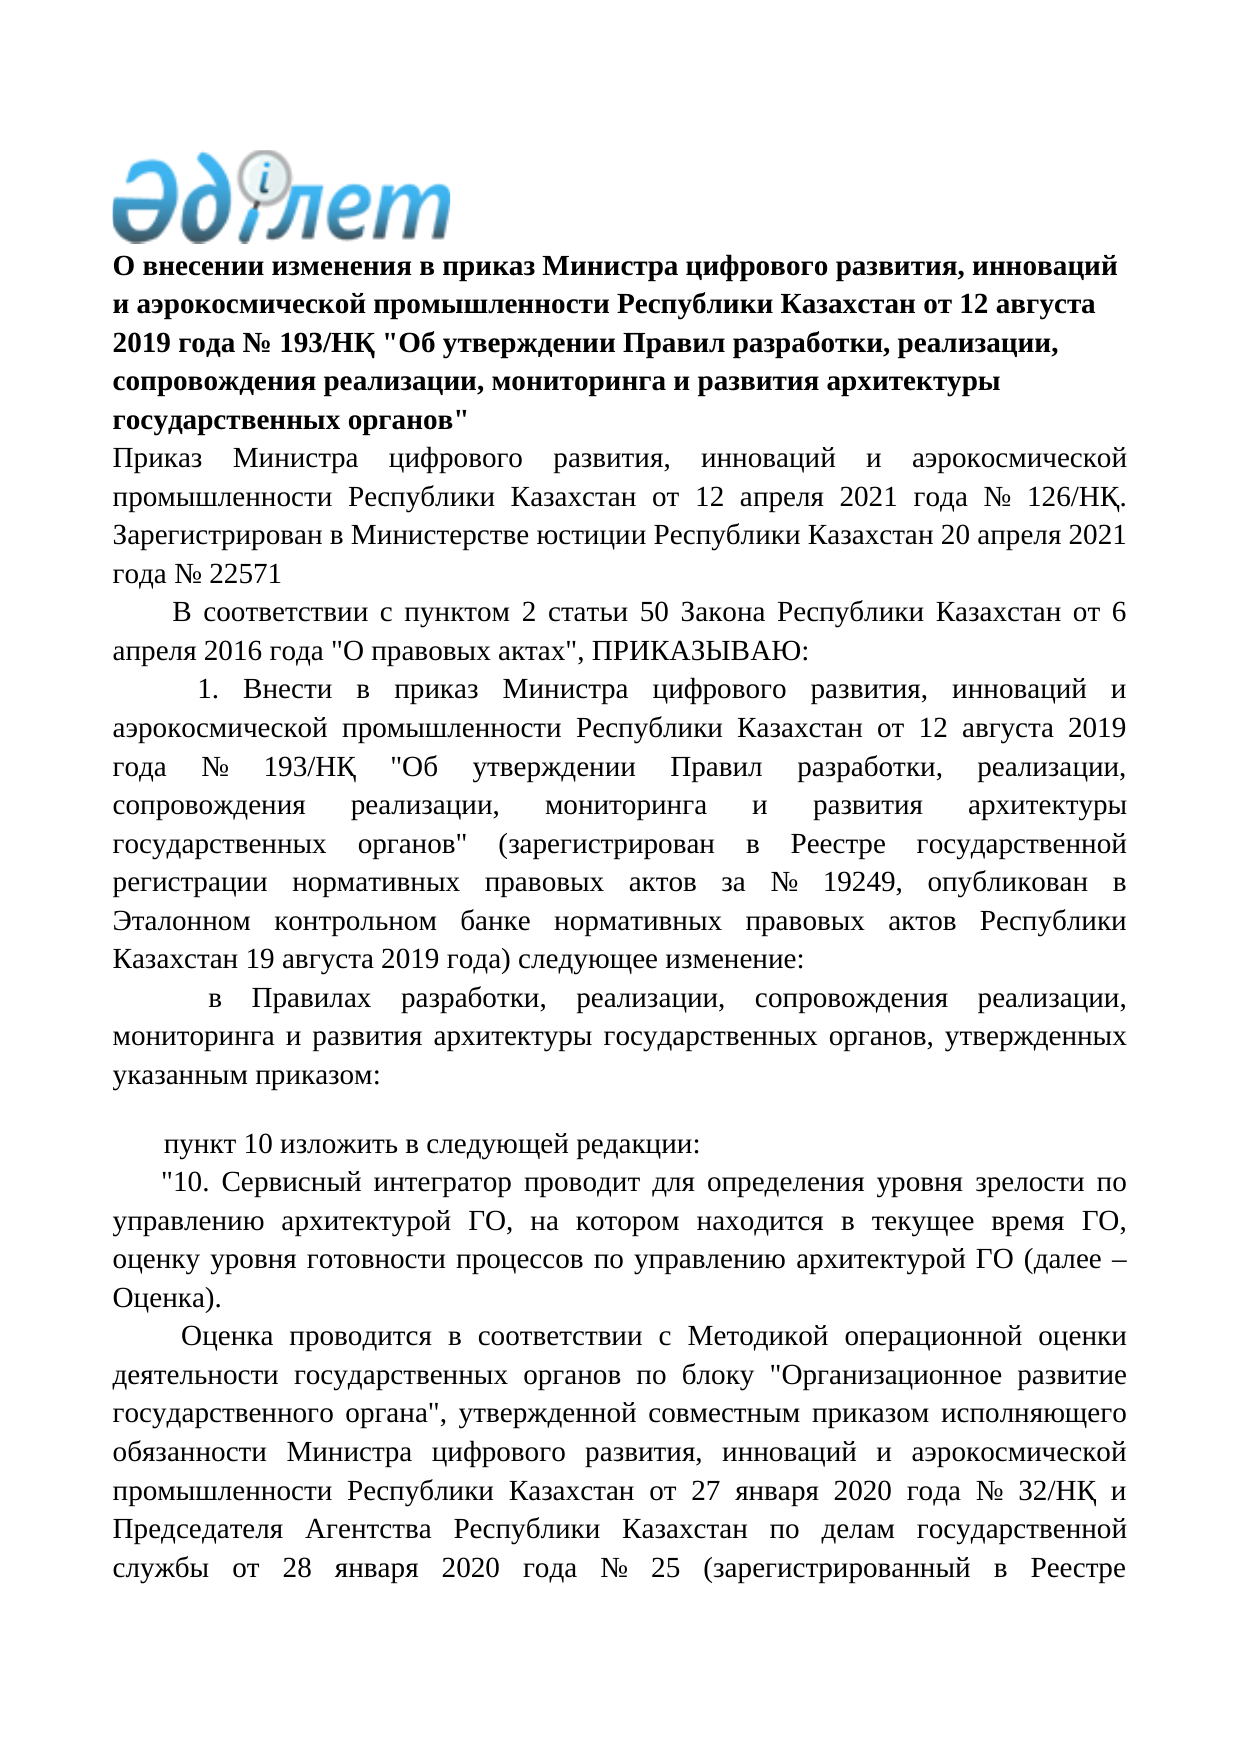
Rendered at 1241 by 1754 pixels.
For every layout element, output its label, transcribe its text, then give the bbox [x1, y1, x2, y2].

text Приказ Министра цифрового развития, инноваций и аэрокосмической промышленности Республики Казахстан от 12 апреля 2021 года № 126/НҚ. Зарегистрирован в Министерстве юстиции Республики Казахстан 20 апреля 2021 года № 22571 [112, 440, 1128, 589]
text В соответствии с пунктом 2 статьи 50 Закона Республики Казахстан от 6 апреля 2016 года "О правовых актах", ПРИКАЗЫВАЮ: [112, 594, 1128, 667]
text "10. Сервисный интегратор проводит для определения уровня зрелости по управлению архитектурой ГО, на котором находится в текущее время ГО, оценку уровня готовности процессов по управлению архитектурой ГО (далее –Оценка). [112, 1164, 1128, 1313]
text О внесении изменения в приказ Министра цифрового развития, инноваций и аэрокосмической промышленности Республики Казахстан от 12 августа 2019 года № 193/НҚ "Об утверждении Правил разработки, реализации, сопровождения реализации, мониторинга и развития архитектуры государственных органов" [112, 248, 1128, 435]
picture [112, 150, 451, 244]
text пункт 10 изложить в следующей редакции: [112, 1126, 1128, 1159]
text в Правилах разработки, реализации, сопровождения реализации, мониторинга и развития архитектуры государственных органов, утвержденных указанным приказом: [112, 980, 1128, 1091]
text 1. Внести в приказ Министра цифрового развития, инноваций и аэрокосмической промышленности Республики Казахстан от 12 августа 2019 года № 193/НҚ "Об утверждении Правил разработки, реализации, сопровождения реализации, мониторинга и развития архитектуры государственных органов" (зарегистрирован в Реестре государственной регистрации нормативных правовых актов за № 19249, опубликован в Эталонном контрольном банке нормативных правовых актов Республики Казахстан 19 августа 2019 года) следующее изменение: [112, 672, 1128, 975]
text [112, 1318, 1128, 1583]
